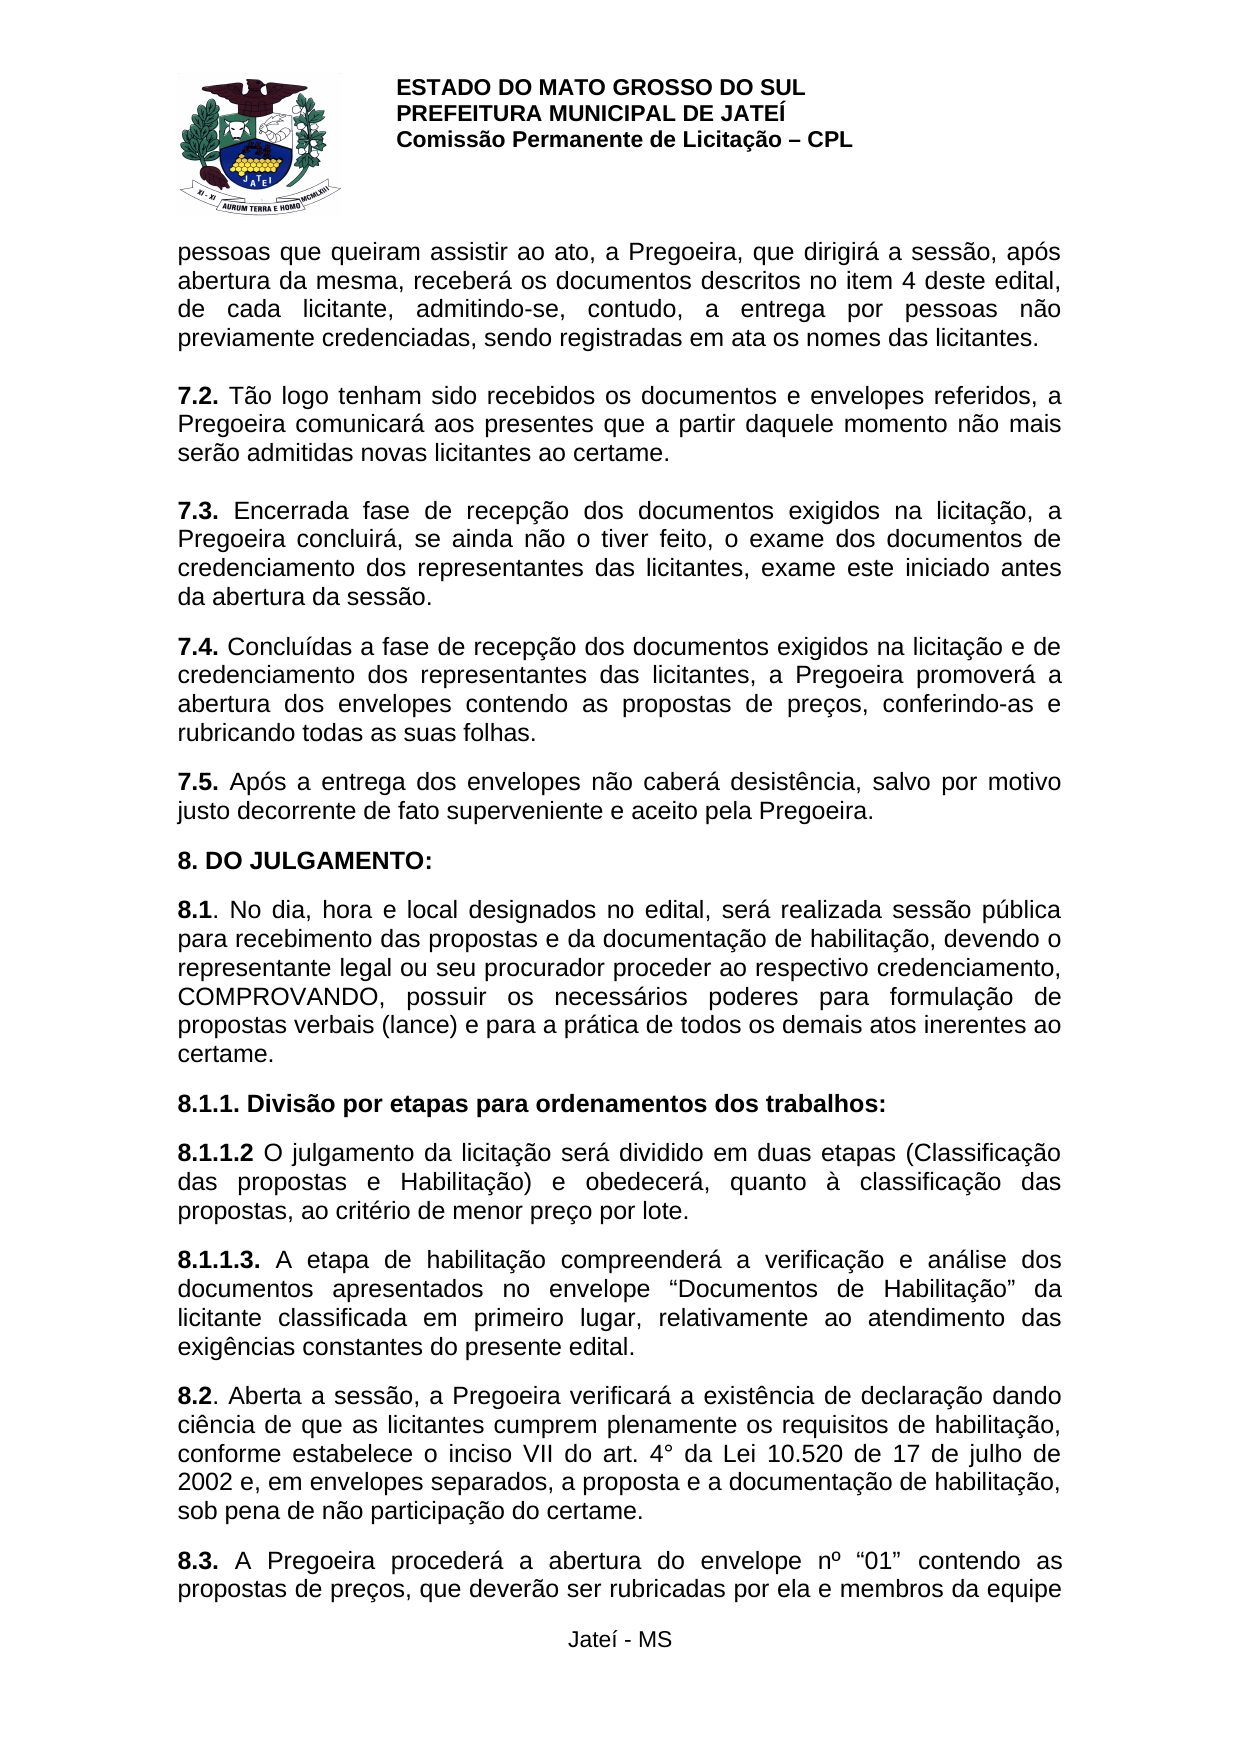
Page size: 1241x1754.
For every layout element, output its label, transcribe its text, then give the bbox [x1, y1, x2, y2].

text 7.2. Tão logo tenham sido recebidos os documentos e envelopes referidos, a Pregoeira comunicará aos presentes que a partir daquele momento não mais serão admitidas novas licitantes ao certame. [177, 381, 1063, 467]
text 8.2. Aberta a sessão, a Pregoeira verificará a existência de declaração dando ciência de que as licitantes cumprem plenamente os requisitos de habilitação, conforme estabelece o inciso VII do art. 4° da Lei 10.520 de 17 de julho de 2002 e, em envelopes separados, a proposta e a documentação de habilitação, sob pena de não participação do certame. [177, 1381, 1063, 1525]
text 8.1. No dia, hora e local designados no edital, será realizada sessão pública para recebimento das propostas e da documentação de habilitação, devendo o representante legal ou seu procurador proceder ao respectivo credenciamento, COMPROVANDO, possuir os necessários poderes para formulação de propostas verbais (lance) e para a prática de todos os demais atos inerentes ao certame. [177, 895, 1063, 1068]
text 8.1.1.3. A etapa de habilitação compreenderá a verificação e análise dos documentos apresentados no envelope “Documentos de Habilitação” da licitante classificada em primeiro lugar, relativamente ao atendimento das exigências constantes do presente edital. [177, 1245, 1063, 1360]
text 8.1.1.2 O julgamento da licitação será dividido em duas etapas (Classificação das propostas e Habilitação) e obedecerá, quanto à classificação das propostas, ao critério de menor preço por lote. [177, 1138, 1063, 1224]
text 7.3. Encerrada fase de recepção dos documentos exigidos na licitação, a Pregoeira concluirá, se ainda não o tiver feito, o exame dos documentos de credenciamento dos representantes das licitantes, exame este iniciado antes da abertura da sessão. [177, 496, 1063, 611]
text 8.1.1. Divisão por etapas para ordenamentos dos trabalhos: [177, 1088, 1063, 1117]
text 8. DO JULGAMENTO: [177, 846, 1063, 874]
picture [177, 73, 342, 217]
text 7.5. Após a entrega dos envelopes não caberá desistência, salvo por motivo justo decorrente de fato superveniente e aceito pela Pregoeira. [177, 767, 1063, 825]
text 7.4. Concluídas a fase de recepção dos documentos exigidos na licitação e de credenciamento dos representantes das licitantes, a Pregoeira promoverá a abertura dos envelopes contendo as propostas de preços, conferindo-as e rubricando todas as suas folhas. [177, 631, 1063, 746]
